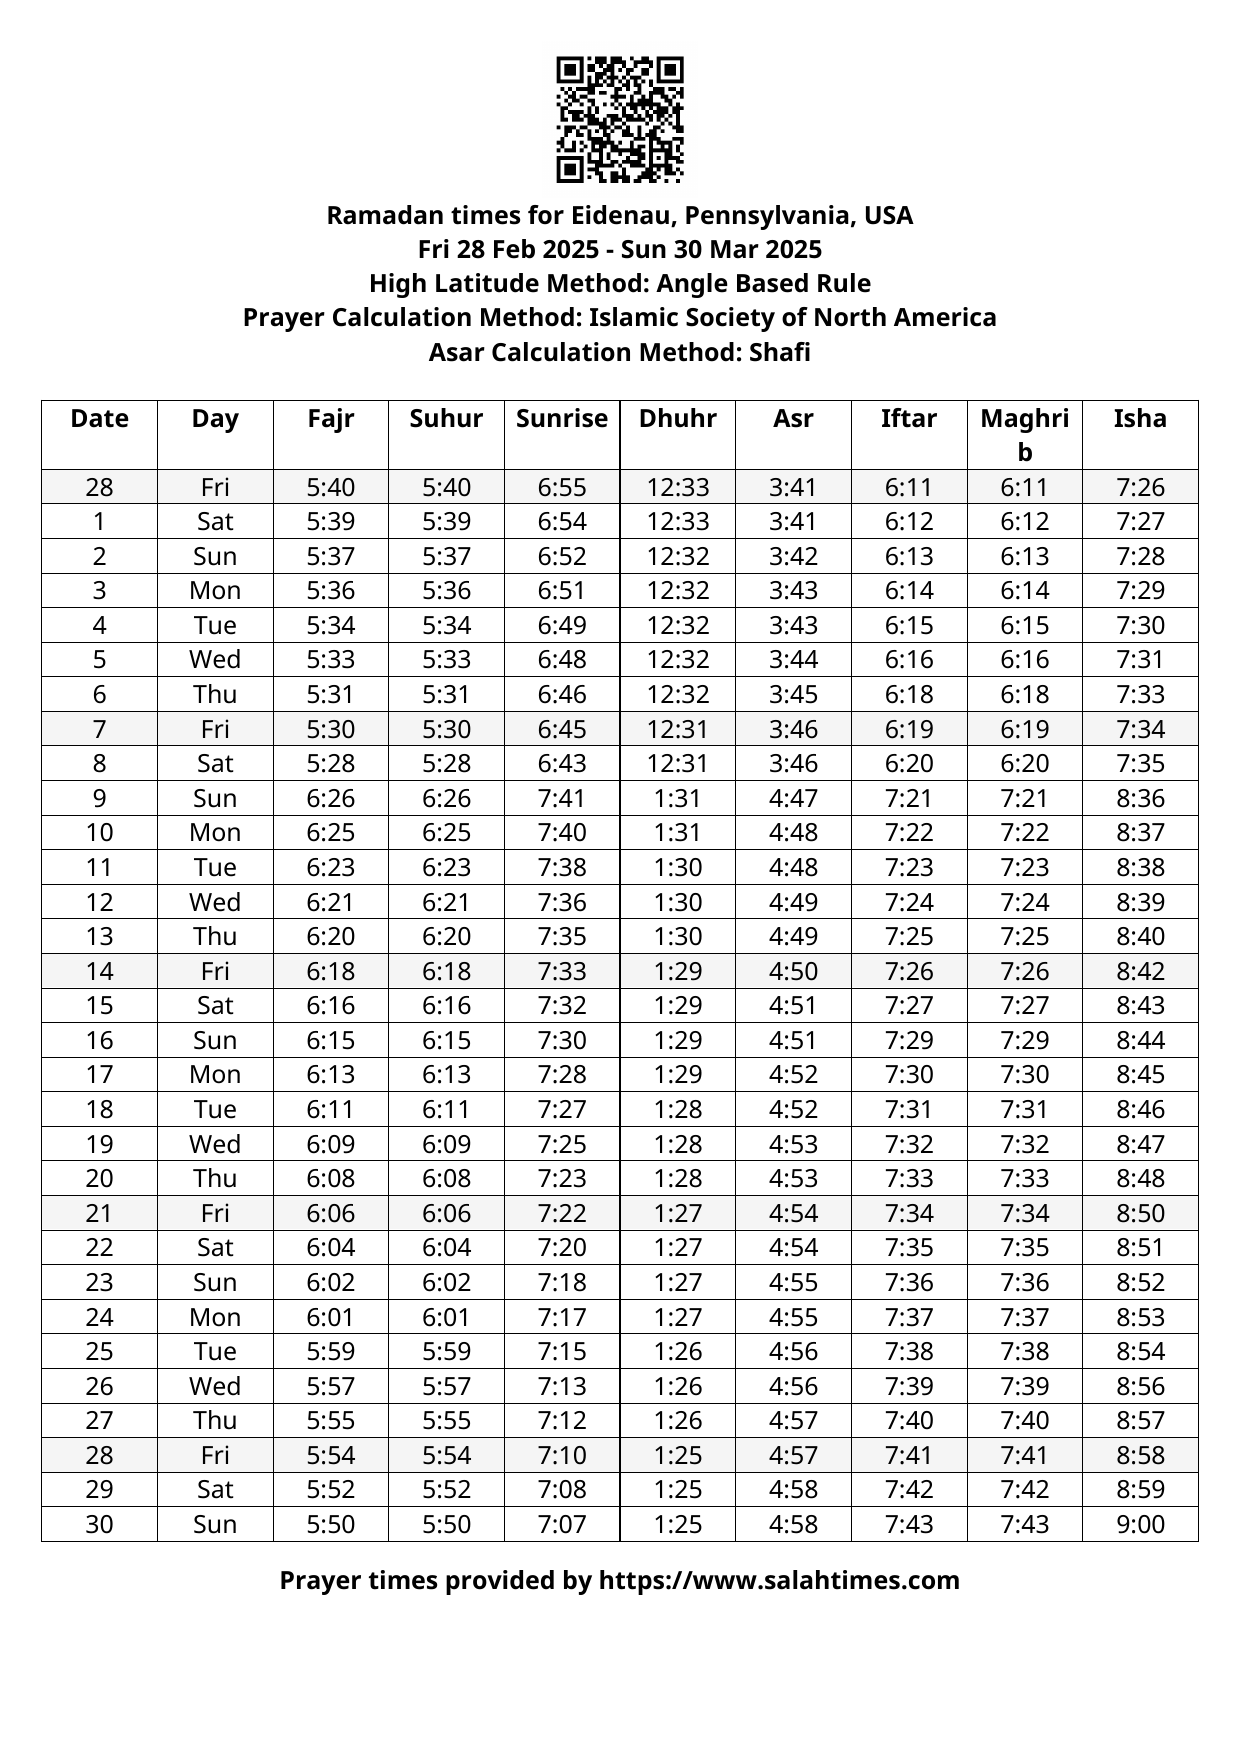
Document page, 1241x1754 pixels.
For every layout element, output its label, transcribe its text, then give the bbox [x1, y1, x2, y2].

table_cell Mon [158, 816, 273, 849]
table_cell 6:13 [389, 1058, 504, 1091]
table_cell Thu [158, 677, 273, 711]
table_cell 7:25 [852, 919, 967, 953]
table_header Suhur [389, 401, 504, 469]
table_cell 23 [42, 1265, 157, 1299]
table_cell 6:23 [389, 850, 504, 884]
table_cell 30 [42, 1507, 157, 1541]
table_cell 6:49 [505, 608, 619, 642]
table_cell 6:16 [274, 989, 388, 1022]
table_cell 22 [42, 1231, 157, 1264]
table_cell Fri [158, 470, 273, 503]
table_cell 7:36 [505, 885, 619, 918]
table_cell 7:41 [968, 1438, 1082, 1472]
table_cell 1:27 [621, 1231, 735, 1264]
table_cell 5:59 [274, 1334, 388, 1368]
table_cell 7:35 [968, 1231, 1082, 1264]
table_cell 19 [42, 1127, 157, 1160]
table_cell 7:43 [852, 1507, 967, 1541]
table_cell 6:12 [852, 504, 967, 538]
table_cell 8:50 [1083, 1196, 1198, 1229]
table_cell 3:41 [736, 504, 851, 538]
table_header Fajr [274, 401, 388, 469]
table_cell 6:26 [274, 781, 388, 814]
table_cell 4:54 [736, 1231, 851, 1264]
table_cell Fri [158, 1196, 273, 1229]
table_cell 1:29 [621, 954, 735, 987]
table_cell 12:31 [621, 746, 735, 780]
table_cell 7:31 [852, 1092, 967, 1126]
table_cell 6:12 [968, 504, 1082, 538]
table_cell 7:32 [505, 989, 619, 1022]
table_cell 6:14 [852, 574, 967, 607]
table_cell 9:00 [1083, 1507, 1198, 1541]
table_cell 6:09 [274, 1127, 388, 1160]
table_cell Wed [158, 885, 273, 918]
table_cell 7:23 [968, 850, 1082, 884]
table_cell 7:36 [852, 1265, 967, 1299]
table_cell 6:16 [968, 643, 1082, 676]
table_cell 7:29 [968, 1023, 1082, 1057]
table_cell 7:35 [505, 919, 619, 953]
table_cell 24 [42, 1300, 157, 1333]
table_cell 6:18 [274, 954, 388, 987]
table_cell 21 [42, 1196, 157, 1229]
table_cell 1:27 [621, 1300, 735, 1333]
table_cell 7:24 [852, 885, 967, 918]
table_header Isha [1083, 401, 1198, 469]
table_cell 6:09 [389, 1127, 504, 1160]
table_cell 7:12 [505, 1404, 619, 1437]
table_cell 6:11 [852, 470, 967, 503]
table_cell 4:57 [736, 1438, 851, 1472]
table_cell 5:57 [389, 1369, 504, 1402]
table_cell 7:34 [852, 1196, 967, 1229]
table_cell 7:22 [852, 816, 967, 849]
table_cell 29 [42, 1473, 157, 1506]
table_cell 1:30 [621, 919, 735, 953]
table_cell 5:39 [389, 504, 504, 538]
table_cell 4:52 [736, 1092, 851, 1126]
table_cell 5:33 [274, 643, 388, 676]
table_cell 6:16 [852, 643, 967, 676]
table_cell 4:53 [736, 1127, 851, 1160]
table_cell 6:20 [852, 746, 967, 780]
table_cell 7:23 [852, 850, 967, 884]
table_header Maghrib [968, 401, 1082, 469]
table_cell 6:15 [852, 608, 967, 642]
text Prayer Calculation Method: Islamic Society of North America [42, 300, 1198, 334]
table_cell 3:41 [736, 470, 851, 503]
table_cell 1:27 [621, 1196, 735, 1229]
table_cell 5:40 [274, 470, 388, 503]
table_cell 7:38 [505, 850, 619, 884]
table_cell 1:25 [621, 1473, 735, 1506]
table_cell 7:31 [1083, 643, 1198, 676]
table_cell 4:49 [736, 885, 851, 918]
table_cell 5:50 [274, 1507, 388, 1541]
table_cell 11 [42, 850, 157, 884]
table_cell 7:26 [1083, 470, 1198, 503]
table_cell 6:19 [852, 712, 967, 745]
table_cell 8:42 [1083, 954, 1198, 987]
table_cell 7:18 [505, 1265, 619, 1299]
table_cell Sun [158, 1265, 273, 1299]
table_cell 7:22 [505, 1196, 619, 1229]
table_cell 8:39 [1083, 885, 1198, 918]
table_cell 5:34 [274, 608, 388, 642]
table_cell Thu [158, 1404, 273, 1437]
table_cell 5:57 [274, 1369, 388, 1402]
table_cell 7:34 [968, 1196, 1082, 1229]
table_cell 5:37 [389, 539, 504, 572]
table_cell 1:26 [621, 1369, 735, 1402]
table_cell 6:01 [389, 1300, 504, 1333]
table_cell 7:27 [505, 1092, 619, 1126]
table_cell 8:56 [1083, 1369, 1198, 1402]
table_cell Wed [158, 643, 273, 676]
table_cell 28 [42, 470, 157, 503]
table_cell 7:13 [505, 1369, 619, 1402]
table_cell 6:46 [505, 677, 619, 711]
table_cell 6:18 [852, 677, 967, 711]
table_cell 5:31 [274, 677, 388, 711]
table_cell 8:52 [1083, 1265, 1198, 1299]
table_cell Wed [158, 1127, 273, 1160]
table_cell 6:13 [274, 1058, 388, 1091]
table_cell 12:33 [621, 470, 735, 503]
table_cell 7 [42, 712, 157, 745]
table_cell Sat [158, 746, 273, 780]
table_cell 7:21 [968, 781, 1082, 814]
table_cell 4:54 [736, 1196, 851, 1229]
table_cell 6:02 [274, 1265, 388, 1299]
table_cell Fri [158, 954, 273, 987]
table_cell 6 [42, 677, 157, 711]
table_cell 4:56 [736, 1369, 851, 1402]
table_cell 4:57 [736, 1404, 851, 1437]
table_cell 6:01 [274, 1300, 388, 1333]
table_cell 7:23 [505, 1161, 619, 1195]
table_cell 4:58 [736, 1507, 851, 1541]
table_cell Tue [158, 608, 273, 642]
table_cell 4:58 [736, 1473, 851, 1506]
table_cell 7:37 [852, 1300, 967, 1333]
table_cell 7:28 [505, 1058, 619, 1091]
table_cell 8:44 [1083, 1023, 1198, 1057]
table_cell 7:15 [505, 1334, 619, 1368]
table_cell 8:45 [1083, 1058, 1198, 1091]
table_cell Thu [158, 919, 273, 953]
table_cell 6:04 [274, 1231, 388, 1264]
table_cell 8:53 [1083, 1300, 1198, 1333]
table_cell Fri [158, 712, 273, 745]
table_cell 8:59 [1083, 1473, 1198, 1506]
table_cell 7:38 [968, 1334, 1082, 1368]
table_cell 1:28 [621, 1161, 735, 1195]
table_cell Sun [158, 1507, 273, 1541]
table_cell 12:32 [621, 574, 735, 607]
table_cell 7:35 [852, 1231, 967, 1264]
table_cell 4:51 [736, 1023, 851, 1057]
table_cell 3:45 [736, 677, 851, 711]
table_cell 5:34 [389, 608, 504, 642]
table_cell 5:39 [274, 504, 388, 538]
table_cell 8:46 [1083, 1092, 1198, 1126]
table_cell 6:04 [389, 1231, 504, 1264]
table_cell 6:15 [389, 1023, 504, 1057]
table_cell 5:50 [389, 1507, 504, 1541]
table_cell 6:06 [274, 1196, 388, 1229]
table_cell 3 [42, 574, 157, 607]
table_cell 6:19 [968, 712, 1082, 745]
table_cell 6:13 [852, 539, 967, 572]
table_cell 5:37 [274, 539, 388, 572]
table_cell 2 [42, 539, 157, 572]
table_cell 17 [42, 1058, 157, 1091]
table_cell 5:40 [389, 470, 504, 503]
table_cell 4:53 [736, 1161, 851, 1195]
table_cell 6:21 [389, 885, 504, 918]
table_cell 8:54 [1083, 1334, 1198, 1368]
table_cell 4:48 [736, 850, 851, 884]
table_cell 7:33 [1083, 677, 1198, 711]
table_cell 6:55 [505, 470, 619, 503]
table_cell 1:30 [621, 850, 735, 884]
table_header Date [42, 401, 157, 469]
table_cell Sat [158, 504, 273, 538]
table_cell 3:44 [736, 643, 851, 676]
table_cell 5:31 [389, 677, 504, 711]
table_cell 6:43 [505, 746, 619, 780]
table_cell 7:22 [968, 816, 1082, 849]
table_cell 15 [42, 989, 157, 1022]
table_cell 7:27 [852, 989, 967, 1022]
table_cell 7:17 [505, 1300, 619, 1333]
table_cell 1:27 [621, 1265, 735, 1299]
table_cell 12:33 [621, 504, 735, 538]
table_cell 6:11 [389, 1092, 504, 1126]
table_cell 7:41 [852, 1438, 967, 1472]
table_cell 5:36 [274, 574, 388, 607]
table_cell 7:26 [852, 954, 967, 987]
table_cell 6:15 [274, 1023, 388, 1057]
table_cell 6:25 [389, 816, 504, 849]
table_cell 9 [42, 781, 157, 814]
table_cell 6:54 [505, 504, 619, 538]
table_cell 1:29 [621, 1023, 735, 1057]
table_cell 7:08 [505, 1473, 619, 1506]
table_cell 20 [42, 1161, 157, 1195]
table_cell 8:38 [1083, 850, 1198, 884]
table_cell 1:28 [621, 1092, 735, 1126]
table_cell 6:13 [968, 539, 1082, 572]
table_cell Fri [158, 1438, 273, 1472]
table_cell 7:29 [852, 1023, 967, 1057]
table_cell 7:30 [968, 1058, 1082, 1091]
table_cell 6:20 [389, 919, 504, 953]
table_cell 7:40 [968, 1404, 1082, 1437]
table_cell 12:32 [621, 643, 735, 676]
text Asar Calculation Method: Shafi [42, 334, 1198, 368]
table_cell 7:38 [852, 1334, 967, 1368]
table_cell 3:42 [736, 539, 851, 572]
table_cell 8:37 [1083, 816, 1198, 849]
table_header Iftar [852, 401, 967, 469]
table_cell 8:40 [1083, 919, 1198, 953]
table_cell 7:37 [968, 1300, 1082, 1333]
table_cell 7:27 [968, 989, 1082, 1022]
table_cell 1:25 [621, 1438, 735, 1472]
table_cell 7:34 [1083, 712, 1198, 745]
table_cell 8 [42, 746, 157, 780]
table_cell 7:33 [505, 954, 619, 987]
text High Latitude Method: Angle Based Rule [42, 266, 1198, 300]
table_cell 8:36 [1083, 781, 1198, 814]
table_cell 6:18 [389, 954, 504, 987]
table_cell Tue [158, 1092, 273, 1126]
table_cell 8:43 [1083, 989, 1198, 1022]
table_cell 7:27 [1083, 504, 1198, 538]
table_cell 6:48 [505, 643, 619, 676]
table_cell 1:31 [621, 816, 735, 849]
table_cell 5:59 [389, 1334, 504, 1368]
picture [542, 41, 699, 198]
table_cell 5:28 [274, 746, 388, 780]
table_cell 13 [42, 919, 157, 953]
table_cell 5:55 [389, 1404, 504, 1437]
table_cell Wed [158, 1369, 273, 1402]
table_cell 4:47 [736, 781, 851, 814]
table_cell 7:42 [852, 1473, 967, 1506]
table_cell 3:46 [736, 746, 851, 780]
table_cell 6:52 [505, 539, 619, 572]
table_cell 8:51 [1083, 1231, 1198, 1264]
table_cell 7:25 [968, 919, 1082, 953]
table_cell 8:58 [1083, 1438, 1198, 1472]
table_cell 7:21 [852, 781, 967, 814]
table_header Sunrise [505, 401, 619, 469]
table_cell 7:26 [968, 954, 1082, 987]
table_cell Tue [158, 1334, 273, 1368]
table_cell 7:43 [968, 1507, 1082, 1541]
table_cell 7:35 [1083, 746, 1198, 780]
table_cell 7:24 [968, 885, 1082, 918]
table_cell 1:31 [621, 781, 735, 814]
table_cell 3:43 [736, 574, 851, 607]
table_cell 7:25 [505, 1127, 619, 1160]
text Fri 28 Feb 2025 - Sun 30 Mar 2025 [42, 232, 1198, 266]
table_cell 1:30 [621, 885, 735, 918]
table_header Day [158, 401, 273, 469]
table_cell 12:32 [621, 539, 735, 572]
table_cell 6:20 [274, 919, 388, 953]
table_header Dhuhr [621, 401, 735, 469]
table_cell 6:08 [389, 1161, 504, 1195]
table_cell 7:41 [505, 781, 619, 814]
table_cell 16 [42, 1023, 157, 1057]
table_cell 3:46 [736, 712, 851, 745]
table_cell 1:26 [621, 1334, 735, 1368]
table_cell 5:30 [274, 712, 388, 745]
text Ramadan times for Eidenau, Pennsylvania, USA [42, 198, 1198, 232]
table_cell 7:42 [968, 1473, 1082, 1506]
table_cell Thu [158, 1161, 273, 1195]
table_cell 18 [42, 1092, 157, 1126]
table_cell 6:18 [968, 677, 1082, 711]
table_cell 8:57 [1083, 1404, 1198, 1437]
table_cell 12 [42, 885, 157, 918]
table_cell 6:02 [389, 1265, 504, 1299]
table_cell 14 [42, 954, 157, 987]
text Prayer times provided by https://www.salahtimes.com [42, 1563, 1198, 1597]
table_cell 8:47 [1083, 1127, 1198, 1160]
table_cell Tue [158, 850, 273, 884]
table_cell 6:15 [968, 608, 1082, 642]
table_cell 4:55 [736, 1265, 851, 1299]
table_cell 26 [42, 1369, 157, 1402]
table_cell 7:30 [1083, 608, 1198, 642]
table_cell 12:32 [621, 677, 735, 711]
table_cell 7:29 [1083, 574, 1198, 607]
table_cell 6:08 [274, 1161, 388, 1195]
table_cell 7:31 [968, 1092, 1082, 1126]
table_cell 8:48 [1083, 1161, 1198, 1195]
table_cell Sun [158, 539, 273, 572]
table_cell Mon [158, 1058, 273, 1091]
table_cell 25 [42, 1334, 157, 1368]
table_cell Sat [158, 989, 273, 1022]
table_cell 10 [42, 816, 157, 849]
table_cell 3:43 [736, 608, 851, 642]
table_cell Sat [158, 1473, 273, 1506]
table_header Asr [736, 401, 851, 469]
table_cell 5:52 [389, 1473, 504, 1506]
table_cell 7:30 [852, 1058, 967, 1091]
table_cell 7:10 [505, 1438, 619, 1472]
table_cell 6:14 [968, 574, 1082, 607]
table_cell 4:50 [736, 954, 851, 987]
table_cell 4 [42, 608, 157, 642]
table_cell 6:45 [505, 712, 619, 745]
table_cell Sun [158, 1023, 273, 1057]
table_cell 27 [42, 1404, 157, 1437]
table_cell 7:28 [1083, 539, 1198, 572]
table_cell 5:54 [274, 1438, 388, 1472]
table_cell 5:30 [389, 712, 504, 745]
table_cell 28 [42, 1438, 157, 1472]
table_cell Mon [158, 1300, 273, 1333]
table_cell 5:33 [389, 643, 504, 676]
table_cell 7:39 [968, 1369, 1082, 1402]
table_cell 4:52 [736, 1058, 851, 1091]
table_cell 1:26 [621, 1404, 735, 1437]
table_cell 6:25 [274, 816, 388, 849]
table_cell 7:40 [852, 1404, 967, 1437]
table_cell 5:52 [274, 1473, 388, 1506]
table_cell 1:28 [621, 1127, 735, 1160]
table_cell Sun [158, 781, 273, 814]
table_cell 7:33 [852, 1161, 967, 1195]
table_cell 4:55 [736, 1300, 851, 1333]
table_cell 6:11 [968, 470, 1082, 503]
table_cell 6:20 [968, 746, 1082, 780]
table_cell Mon [158, 574, 273, 607]
table_cell 7:07 [505, 1507, 619, 1541]
table_cell 7:40 [505, 816, 619, 849]
table_cell 4:48 [736, 816, 851, 849]
table_cell 7:36 [968, 1265, 1082, 1299]
table_cell 6:21 [274, 885, 388, 918]
table_cell 1 [42, 504, 157, 538]
table_cell 6:16 [389, 989, 504, 1022]
table_cell 1:29 [621, 1058, 735, 1091]
table_cell 6:11 [274, 1092, 388, 1126]
table_cell Sat [158, 1231, 273, 1264]
table_cell 7:32 [852, 1127, 967, 1160]
table_cell 7:33 [968, 1161, 1082, 1195]
table_cell 5:28 [389, 746, 504, 780]
table_cell 4:56 [736, 1334, 851, 1368]
table_cell 7:39 [852, 1369, 967, 1402]
table_cell 6:06 [389, 1196, 504, 1229]
table_cell 4:51 [736, 989, 851, 1022]
table_cell 1:29 [621, 989, 735, 1022]
table_cell 5:54 [389, 1438, 504, 1472]
table_cell 7:30 [505, 1023, 619, 1057]
table_cell 12:31 [621, 712, 735, 745]
table_cell 5 [42, 643, 157, 676]
table_cell 6:26 [389, 781, 504, 814]
table_cell 4:49 [736, 919, 851, 953]
table_cell 12:32 [621, 608, 735, 642]
table_cell 7:20 [505, 1231, 619, 1264]
table_cell 5:55 [274, 1404, 388, 1437]
table_cell 5:36 [389, 574, 504, 607]
table_cell 6:51 [505, 574, 619, 607]
table_cell 7:32 [968, 1127, 1082, 1160]
table_cell 6:23 [274, 850, 388, 884]
table_cell 1:25 [621, 1507, 735, 1541]
